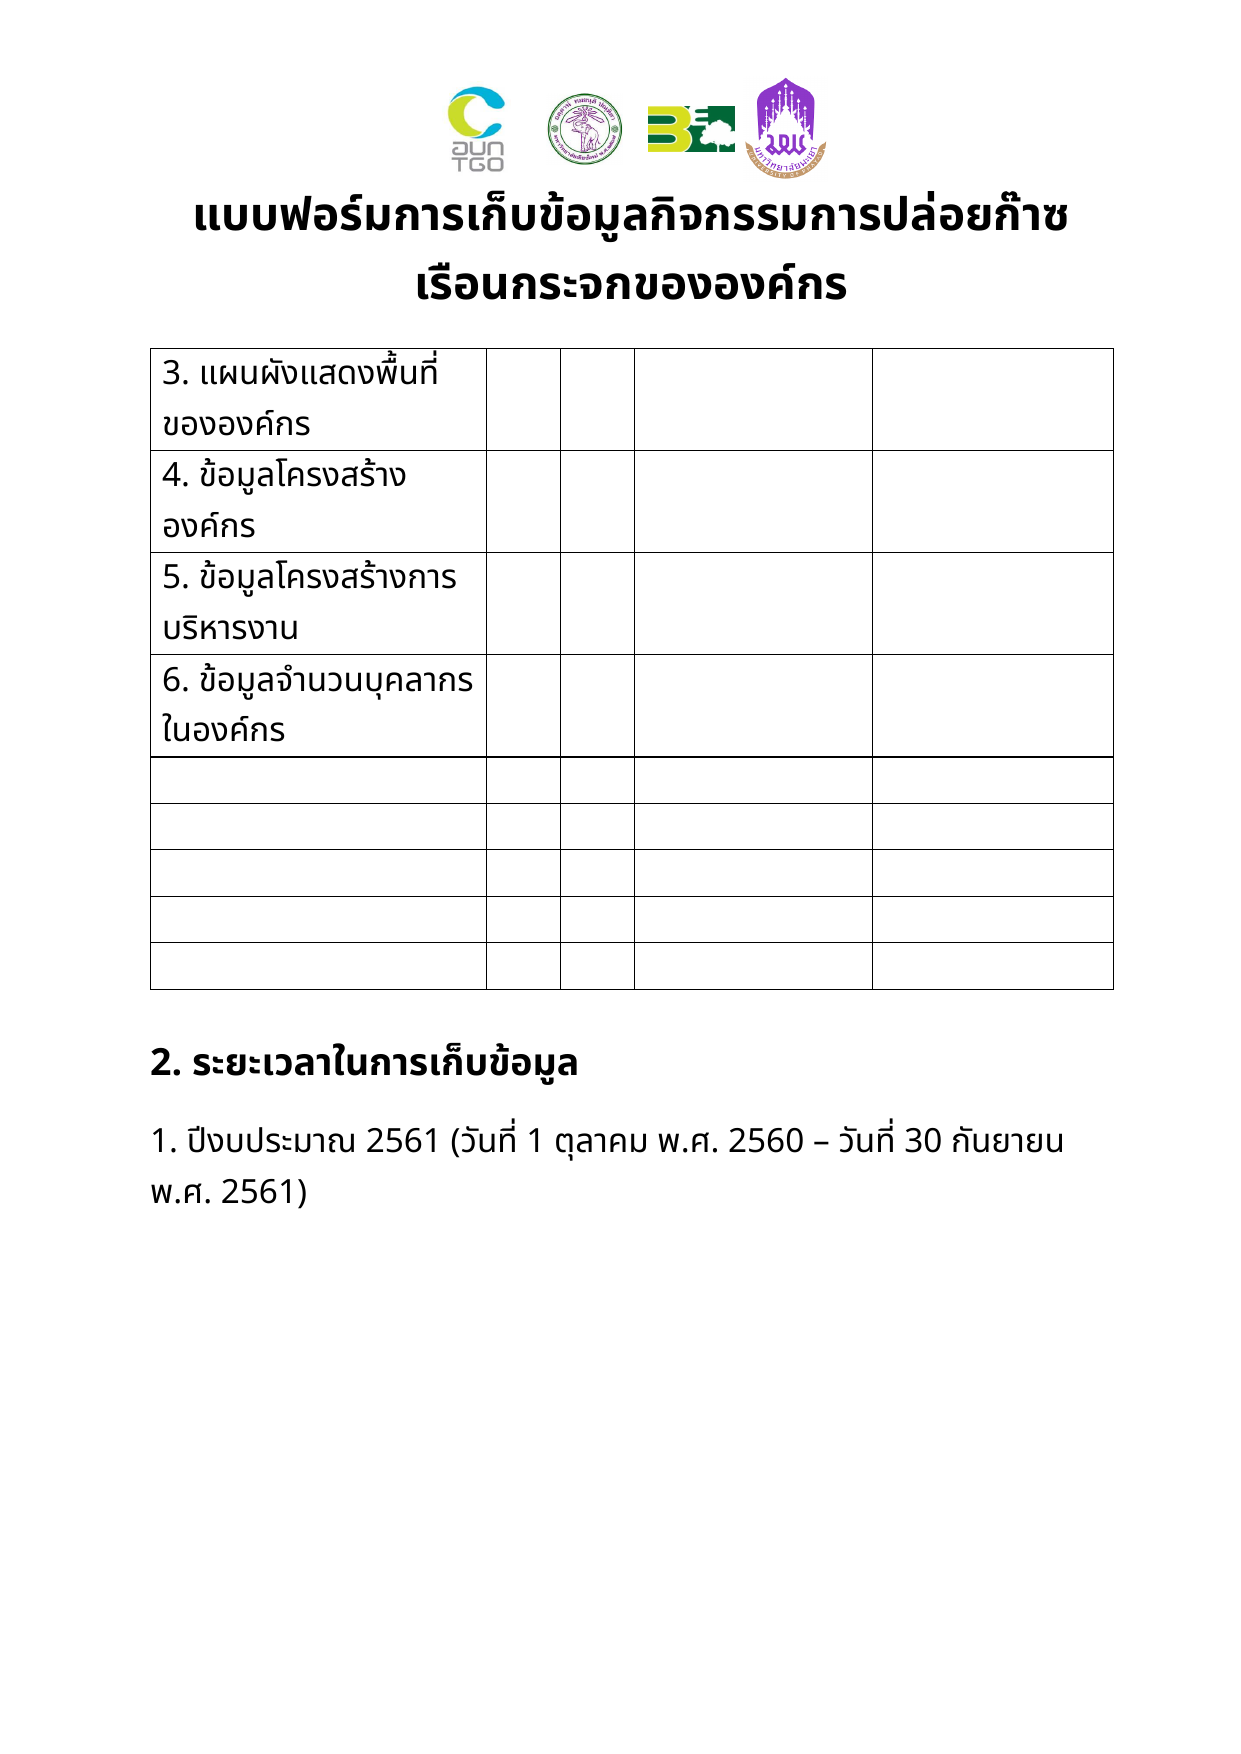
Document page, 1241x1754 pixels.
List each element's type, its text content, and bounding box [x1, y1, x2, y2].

table_cell [151, 804, 486, 849]
table_cell [635, 655, 872, 756]
table_cell [561, 897, 634, 942]
table_cell [561, 943, 634, 989]
table_cell [873, 758, 1113, 803]
table_cell [487, 850, 560, 896]
table_cell [635, 758, 872, 803]
table_cell [873, 451, 1113, 552]
table_cell [873, 943, 1113, 989]
table_cell [873, 804, 1113, 849]
table_cell [873, 349, 1113, 450]
table_cell [487, 804, 560, 849]
table_cell [151, 943, 486, 989]
table_cell [487, 349, 560, 450]
table_cell [561, 451, 634, 552]
table_cell [487, 943, 560, 989]
table_cell [151, 897, 486, 942]
table_cell 6. ข้อมูลจำนวนบุคลากรในองค์กร [151, 655, 486, 756]
table_cell [561, 349, 634, 450]
table_cell 5. ข้อมูลโครงสร้างการบริหารงาน [151, 553, 486, 654]
text 2. ระยะเวลาในการเก็บข้อมูล [150, 1035, 1090, 1092]
table_cell [873, 897, 1113, 942]
table_cell [561, 655, 634, 756]
table_cell [487, 553, 560, 654]
table_cell 4. ข้อมูลโครงสร้างองค์กร [151, 451, 486, 552]
table_cell 3. แผนผังแสดงพื้นที่ขององค์กร [151, 349, 486, 450]
table_cell [561, 804, 634, 849]
table_cell [635, 943, 872, 989]
table_cell [561, 553, 634, 654]
table_cell [561, 850, 634, 896]
table_cell [635, 897, 872, 942]
table_cell [487, 451, 560, 552]
table_cell [635, 850, 872, 896]
table_cell [151, 758, 486, 803]
table_cell [873, 553, 1113, 654]
table_cell [151, 850, 486, 896]
table_cell [635, 804, 872, 849]
table_cell [487, 897, 560, 942]
table_cell [873, 850, 1113, 896]
table_cell [635, 349, 872, 450]
table_cell [487, 758, 560, 803]
table_cell [635, 553, 872, 654]
table_cell [873, 655, 1113, 756]
table_cell [635, 451, 872, 552]
text 1. ปีงบประมาณ 2561 (วันที่ 1 ตุลาคม พ.ศ. 2560 – วันที่ 30 กันยายน พ.ศ. 2561) [150, 1117, 1090, 1218]
table_cell [561, 758, 634, 803]
table_cell [487, 655, 560, 756]
